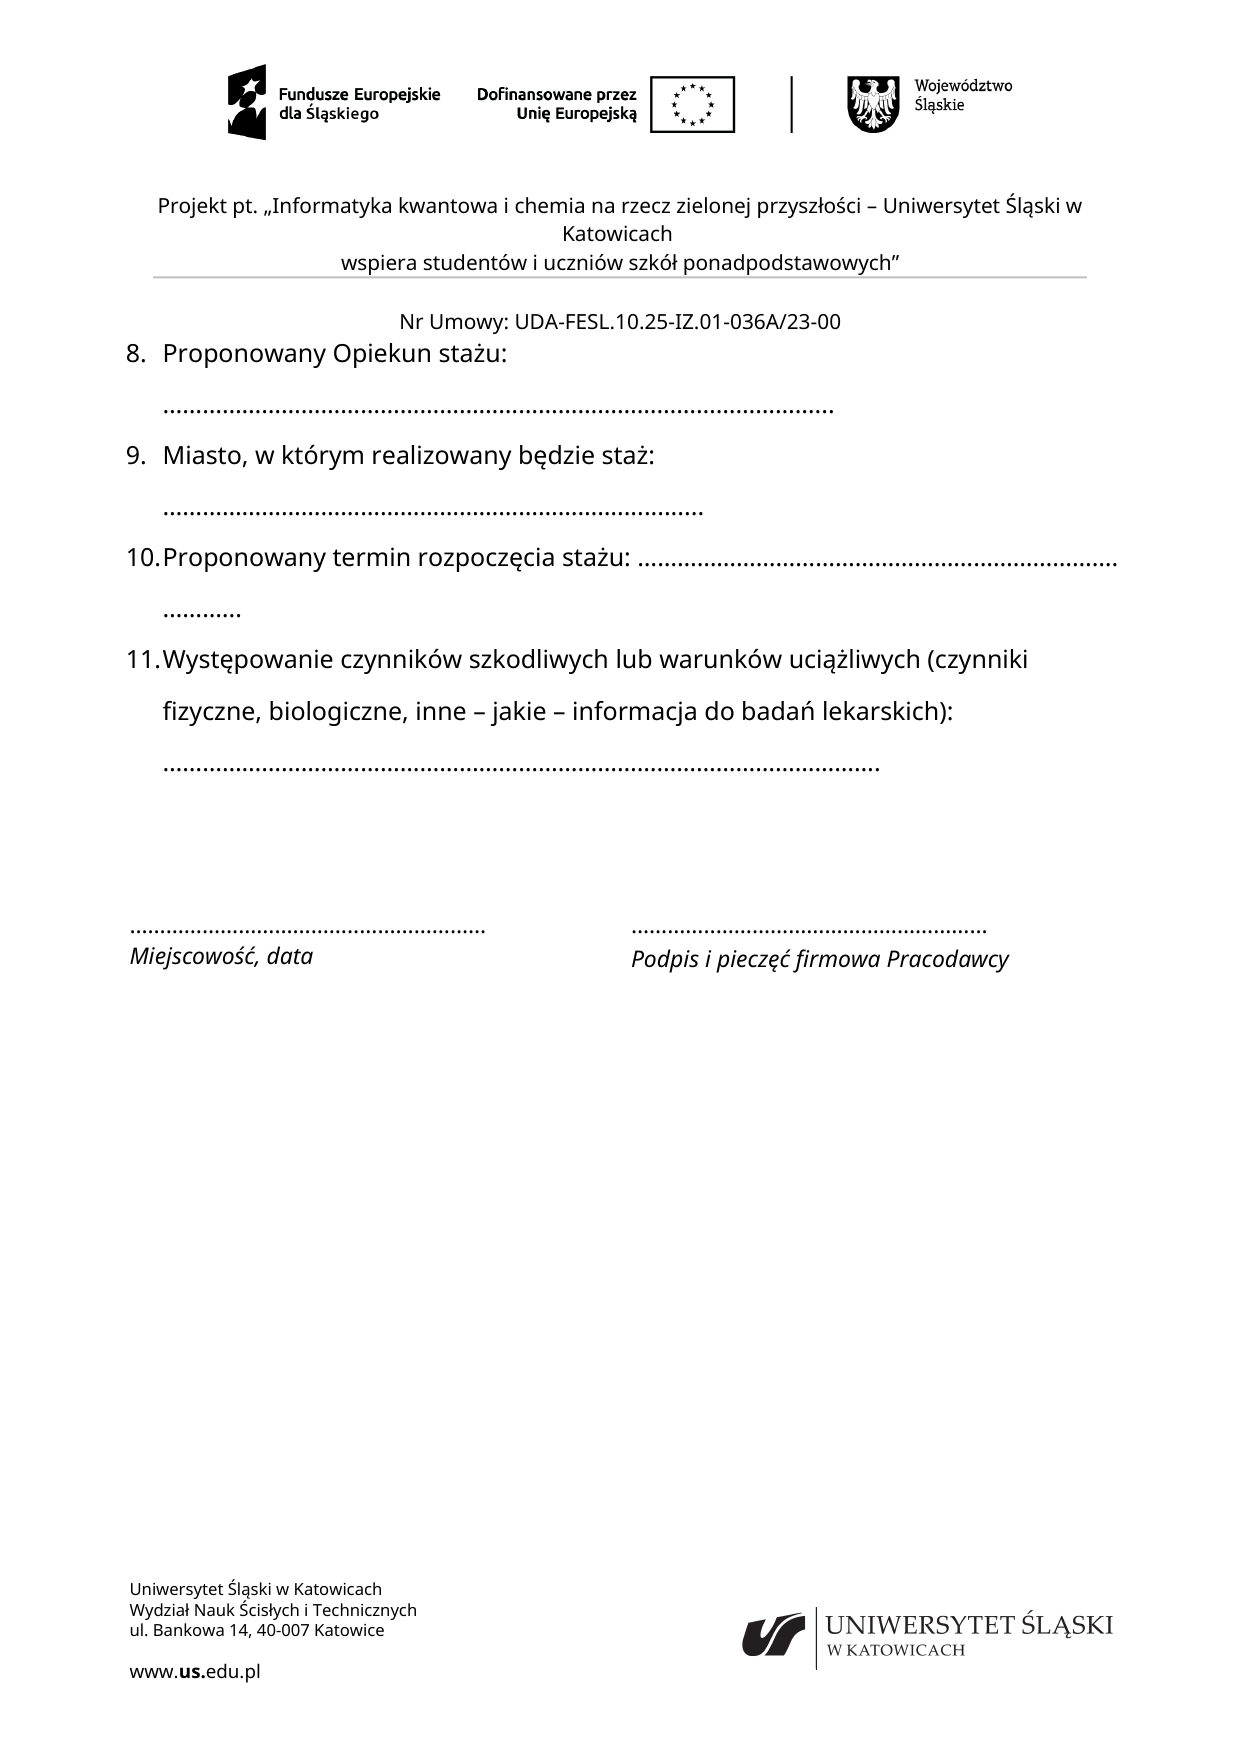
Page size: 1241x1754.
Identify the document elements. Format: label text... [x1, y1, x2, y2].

list Występowanie czynników szkodliwych lub warunków uciążliwych (czynniki fizyczne, biologiczne, inne – jakie – informacja do badań lekarskich): ………………………………………………………………………………………………. [126, 642, 1122, 778]
picture [740, 1607, 1113, 1670]
list Proponowany termin rozpoczęcia stażu: ……………………………………………………………….…….….. [126, 540, 1122, 625]
table_cell Miejscowość, data [118, 940, 619, 977]
list Miasto, w którym realizowany będzie staż: ……………………………………………………………............. [126, 438, 1122, 523]
table_cell Podpis i pieczęć firmowa Pracodawcy [620, 940, 1121, 977]
table_header …………..……………………………………… [620, 909, 1121, 940]
list Proponowany Opiekun stażu: ………………………………………………………………………………………... [126, 336, 1122, 421]
picture [208, 44, 1032, 160]
table_header ………………………………..………………… [118, 909, 619, 940]
